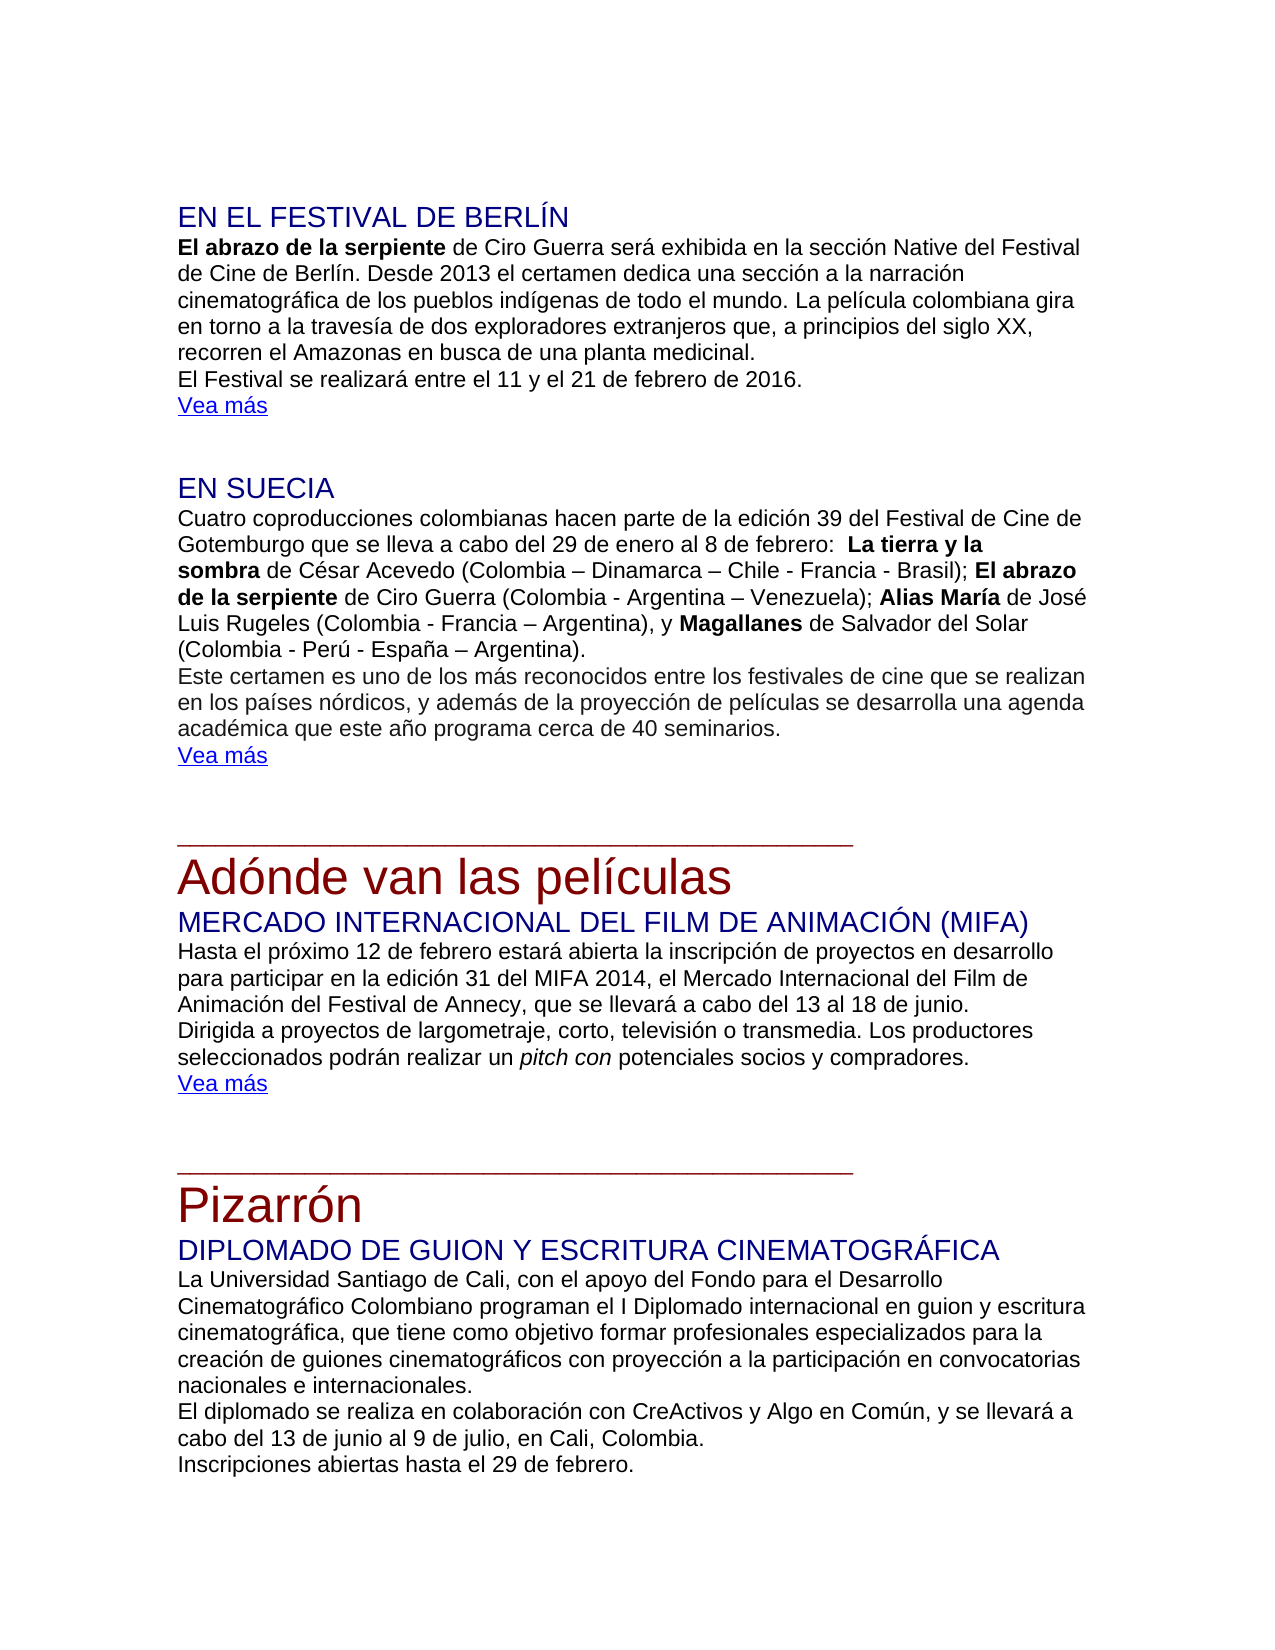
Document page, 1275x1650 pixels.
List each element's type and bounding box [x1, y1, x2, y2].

text [177, 148, 1098, 1477]
